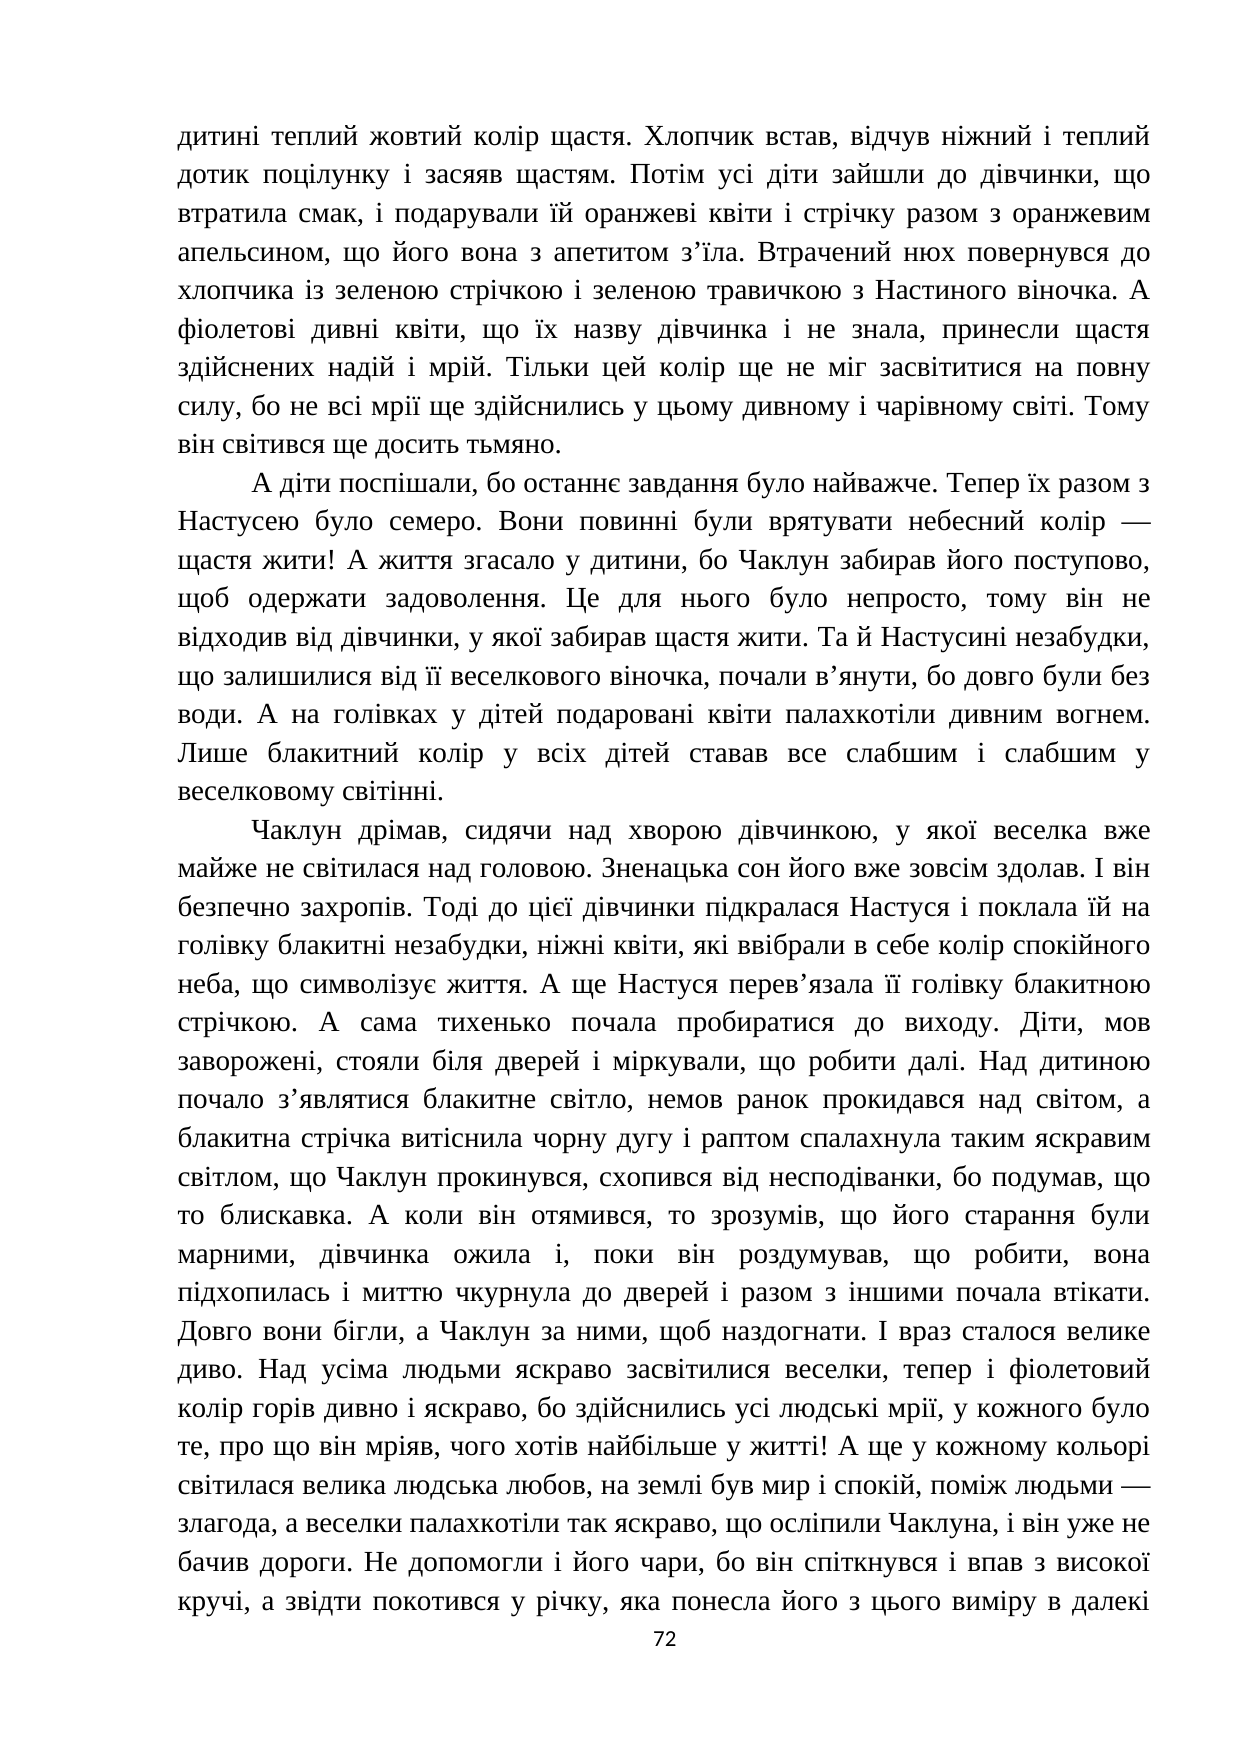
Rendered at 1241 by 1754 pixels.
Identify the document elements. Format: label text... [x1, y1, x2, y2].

text А діти поспішали, бо останнє завдання було найважче. Тепер їх разом з Настусею було семеро. Вони повинні були врятувати небесний колір — щастя жити! А життя згасало у дитини, бо Чаклун забирав його поступово, щоб одержати задоволення. Це для нього було непросто, тому він не відходив від дівчинки, у якої забирав щастя жити. Та й Настусині незабудки, що залишилися від її веселкового віночка, почали в’янути, бо довго були без води. А на голівках у дітей подаровані квіти палахкотіли дивним вогнем. Лише блакитний колір у всіх дітей ставав все слабшим і слабшим у веселковому світінні. [177, 311, 1152, 653]
text Чаклун дрімав, сидячи над хворою дівчинкою, у якої веселка вже майже не світилася над головою. Зненацька сон його вже зовсім здолав. І він безпечно захропів. Тоді до цієї дівчинки підкралася Настуся і поклала їй на голівку блакитні незабудки, ніжні квіти, які ввібрали в себе колір спокійного неба, що символізує життя. А ще Настуся перев’язала її голівку блакитною стрічкою. А сама тихенько почала пробиратися до виходу. Діти, мов заворожені, стояли біля дверей і міркували, що робити далі. Над дитиною почало з’являтися блакитне світло, немов ранок прокидався над світом, а блакитна стрічка витіснила чорну дугу і раптом спалахнула таким яскравим світлом, що Чаклун прокинувся, схопився від несподіванки, бо подумав, що то блискавка. А коли він отямився, то зрозумів, що його старання були марними, дівчинка ожила і, поки він роздумував, що робити, вона підхопилась і миттю чкурнула до дверей і разом з іншими почала втікати. Довго вони бігли, а Чаклун за ними, щоб наздогнати. І враз сталося велике диво. Над усіма людьми яскраво засвітилися веселки, тепер і фіолетовий колір горів дивно і яскраво, бо здійснились усі людські мрії, у кожного було те, про що він мріяв, чого хотів найбільше у житті! А ще у кожному кольорі світилася велика людська любов, на землі був мир і спокій, поміж людьми — злагода, а веселки палахкотіли так яскраво, що осліпили Чаклуна, і він уже не бачив дороги. Не допомогли і його чари, бо він спіткнувся і впав з високої кручі, а звідти покотився у річку, яка понесла його з цього виміру в далекі краї, де жили такі самі злі й нікчемні чаклуни, що не вміли творити добро, а тому не мали щастя. Над їхніми головами ніколи не світилася веселка, а були лише чорні хмари зла. [177, 658, 1152, 1578]
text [177, 118, 1152, 306]
